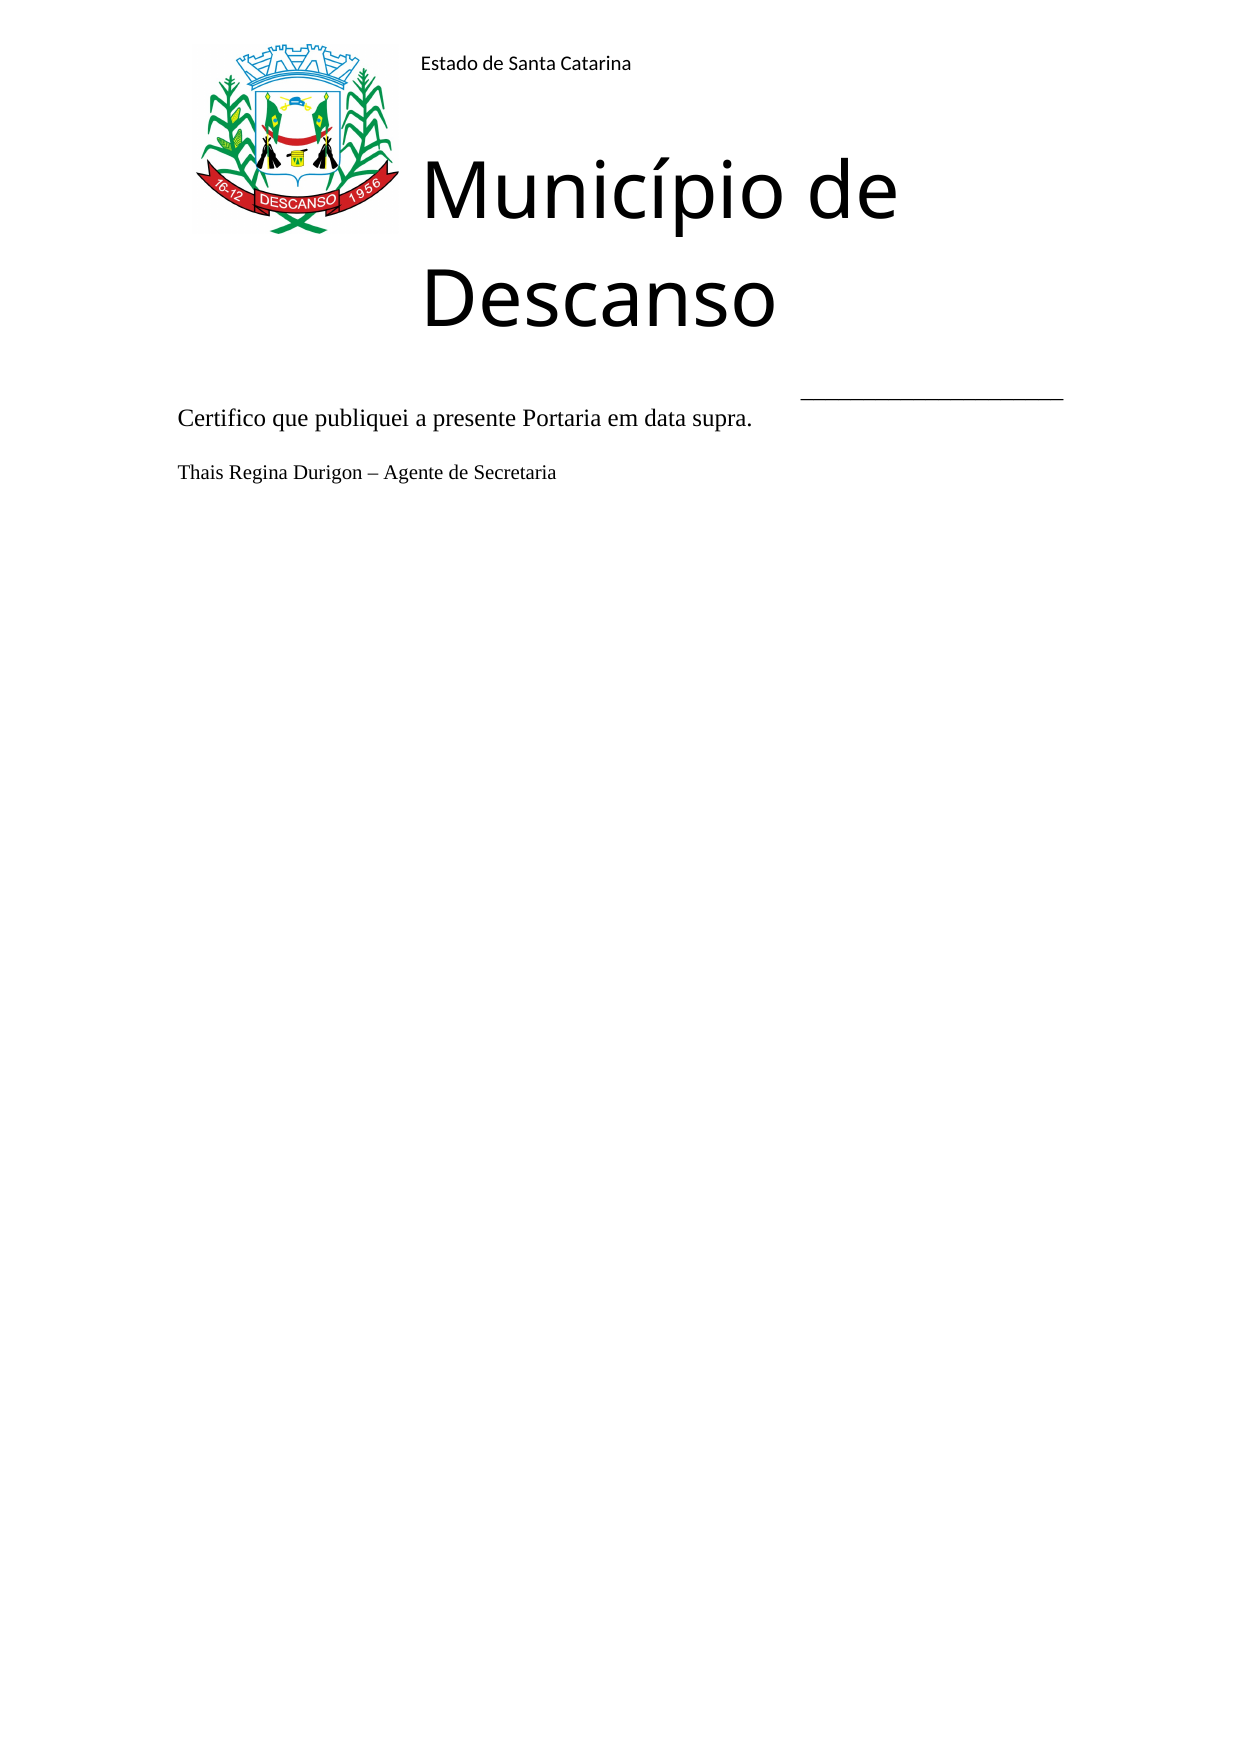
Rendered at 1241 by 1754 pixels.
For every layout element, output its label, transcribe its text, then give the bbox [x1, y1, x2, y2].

text Thais Regina Durigon – Agente de Secretaria [177, 460, 1063, 484]
text Certifico que publiquei a presente Portaria em data supra. [177, 403, 1063, 431]
text _____________________ [177, 374, 1063, 403]
picture [192, 44, 399, 234]
